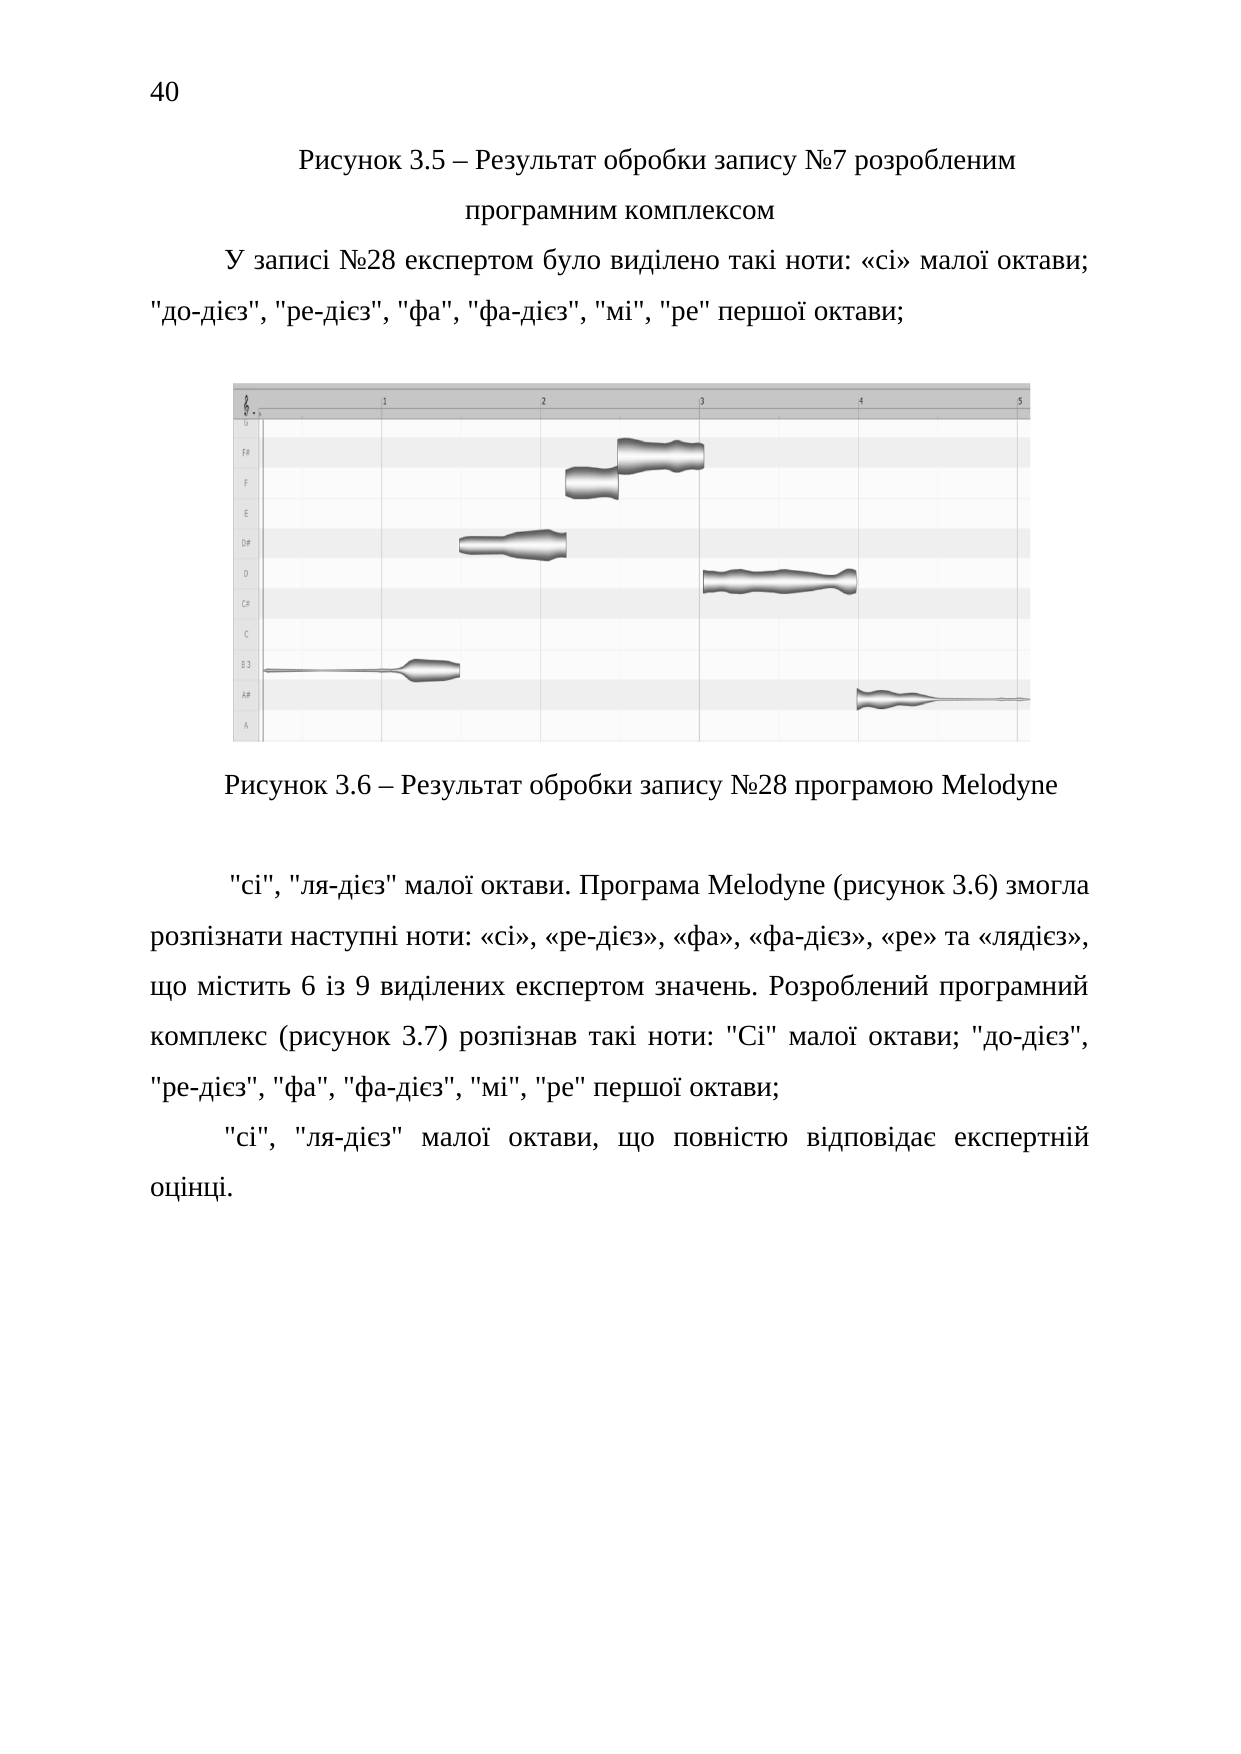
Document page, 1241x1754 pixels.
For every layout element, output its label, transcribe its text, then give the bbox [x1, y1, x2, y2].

text У записі №28 експертом було виділено такі ноти: «сі» малої октави; "до-дієз", "ре-дієз", "фа", "фа-дієз", "мі", "ре" першої октави; [150, 242, 1090, 326]
picture [223, 379, 1044, 750]
text "сі", "ля-дієз" малої октави. Програма Melodyne (рисунок 3.6) змогла розпізнати наступні ноти: «сі», «ре-дієз», «фа», «фа-дієз», «ре» та «лядієз», що містить 6 із 9 виділених експертом значень. Розроблений програмний комплекс (рисунок 3.7) розпізнав такі ноти: "Сі" малої октави; "до-дієз", "ре-дієз", "фа", "фа-дієз", "мі", "ре" першої октави; [150, 867, 1090, 1102]
text Рисунок 3.6 – Результат обробки запису №28 програмою Melodyne [150, 767, 1090, 800]
text "сі", "ля-дієз" малої октави, що повністю відповідає експертній оцінці. [150, 1119, 1090, 1203]
text Рисунок 3.5 – Результат обробки запису №7 розробленим програмним комплексом [150, 142, 1090, 226]
